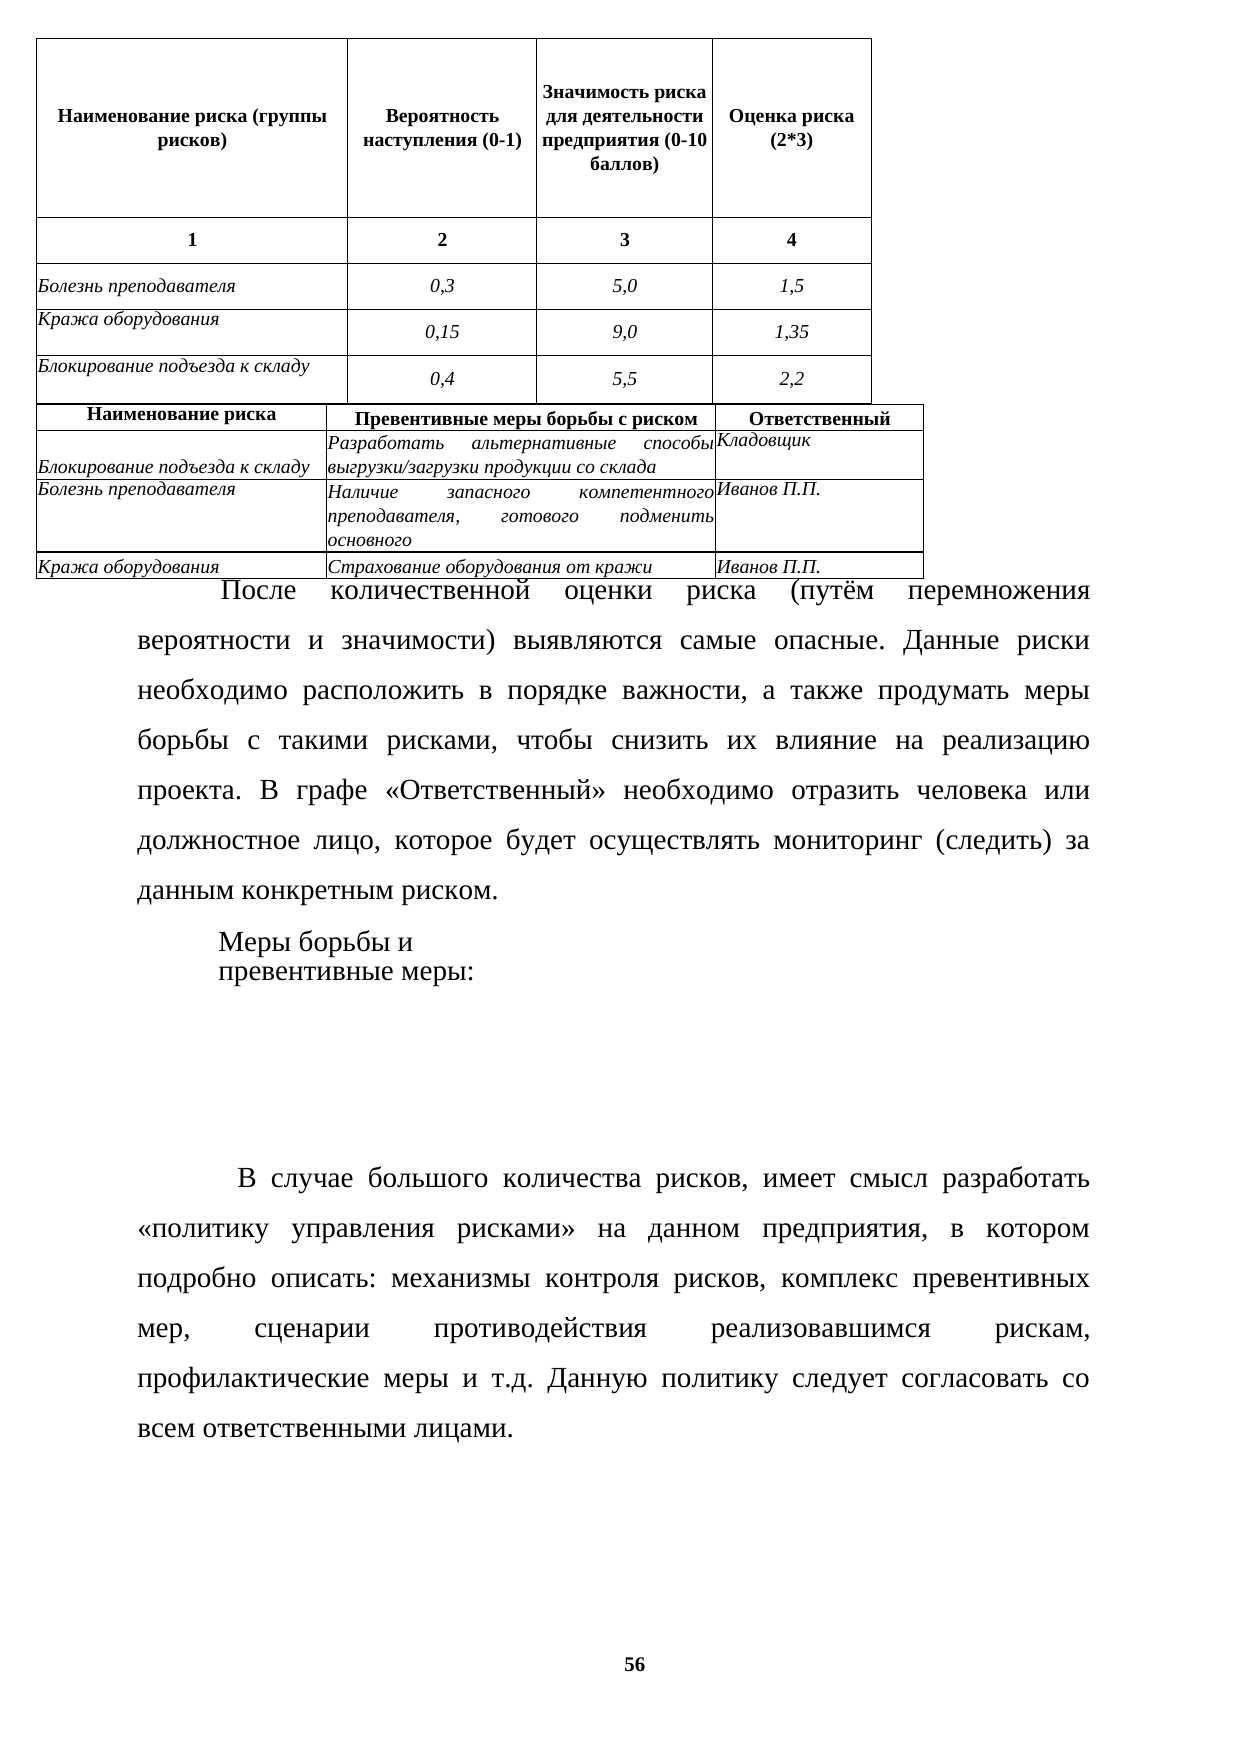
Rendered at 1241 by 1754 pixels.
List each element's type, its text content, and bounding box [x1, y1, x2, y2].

table_cell 0,15 [348, 310, 536, 355]
table_header Оценка риска (2*3) [713, 39, 871, 217]
table_cell 1,5 [713, 264, 871, 309]
table_cell 4 [713, 218, 871, 262]
table_cell 5,0 [537, 264, 712, 309]
table_header Вероятность наступления (0-1) [348, 39, 536, 217]
text Меры борьбы и превентивные меры: [218, 928, 506, 986]
text 56 [624, 1654, 645, 1675]
table_header Значимость риска для деятельности предприятия (0-10 баллов) [537, 39, 712, 217]
table_cell 3 [537, 218, 712, 262]
table_cell 2,2 [713, 356, 871, 403]
text В случае большого количества рисков, имеет смысл разработать «политику управления рисками» на данном предприятия, в котором подробно описать: механизмы контроля рисков, комплекс превентивных мер, сценарии противодействия реализовавшимся рискам, профилактические меры и т.д. Данную политику следует согласовать со всем ответственными лицами. [137, 1147, 1091, 1447]
table_cell 9,0 [537, 310, 712, 355]
table_cell Наличие запасного компетентного преподавателя, готового подменить основного [327, 480, 715, 551]
table_cell Блокирование подъезда к складу [37, 431, 326, 478]
table_header Ответственный [716, 405, 923, 429]
table_cell Разработать альтернативные способы выгрузки/загрузки продукции со склада [327, 431, 715, 478]
table_cell 2 [348, 218, 536, 262]
table_header Превентивные меры борьбы с риском [327, 405, 715, 429]
table_cell 5,5 [537, 356, 712, 403]
table_cell Болезнь преподавателя [37, 480, 326, 551]
table_cell 0,4 [348, 356, 536, 403]
table_cell Кладовщик [716, 431, 923, 478]
table_cell 1,35 [713, 310, 871, 355]
table_cell 1 [37, 218, 347, 262]
table_cell 0,3 [348, 264, 536, 309]
table_cell Блокирование подъезда к складу [37, 356, 347, 403]
table_cell Болезнь преподавателя [37, 264, 347, 309]
text После количественной оценки риска (путём перемножения вероятности и значимости) выявляются самые опасные. Данные риски необходимо расположить в порядке важности, а также продумать меры борьбы с такими рисками, чтобы снизить их влияние на реализацию проекта. В графе «Ответственный» необходимо отразить человека или должностное лицо, которое будет осуществлять мониторинг (следить) за данным конкретным риском. [137, 559, 1091, 909]
table_header Наименование риска (группы рисков) [37, 39, 347, 217]
table_cell Кража оборудования [37, 553, 326, 577]
table_header Наименование риска [37, 405, 326, 429]
table_cell Иванов П.П. [716, 480, 923, 551]
table_cell Кража оборудования [37, 310, 347, 355]
